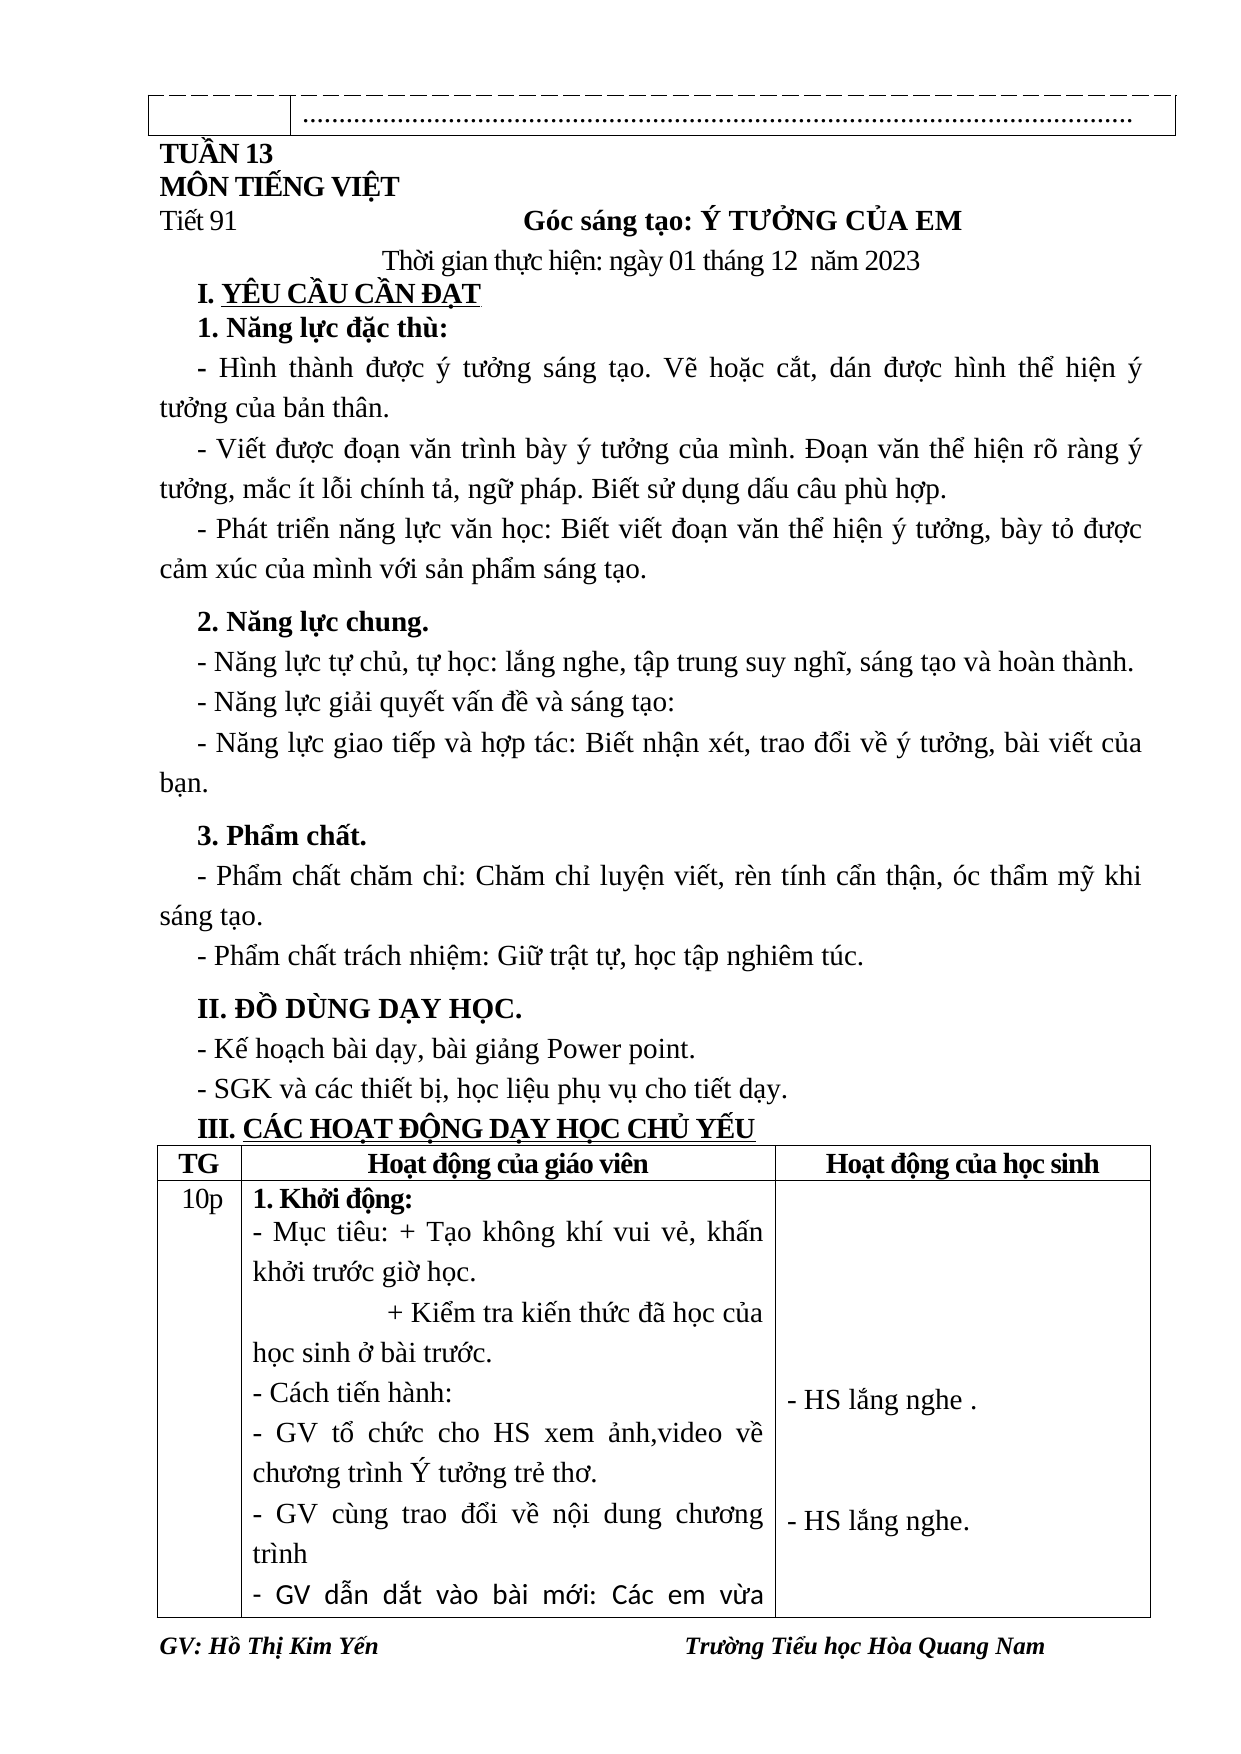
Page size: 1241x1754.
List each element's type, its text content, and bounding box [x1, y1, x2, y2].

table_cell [776, 1181, 1150, 1617]
text 2. Năng lực chung. [159, 604, 1144, 638]
text - Phẩm chất chăm chỉ: Chăm chỉ luyện viết, rèn tính cẩn thận, óc thẩm mỹ khi sáng tạo. [159, 858, 1144, 932]
text - Viết được đoạn văn trình bày ý tưởng của mình. Đoạn văn thể hiện rõ ràng ý tưởng, mắc ít lỗi chính tả, ngữ pháp. Biết sử dụng dấu câu phù hợp. [159, 431, 1144, 504]
text - Phẩm chất trách nhiệm: Giữ trật tự, học tập nghiêm túc. [159, 938, 1144, 972]
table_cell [291, 95, 1175, 135]
table_header Hoạt động của giáo viên [242, 1146, 775, 1180]
text III. CÁC HOẠT ĐỘNG DẠY HỌC CHỦ YẾU [159, 1112, 1144, 1145]
text MÔN TIẾNG VIỆT [159, 169, 1144, 203]
text - Kế hoạch bài dạy, bài giảng Power point. [159, 1031, 1144, 1065]
table_cell 10p 20p 5p [158, 1181, 241, 1617]
text - Phát triển năng lực văn học: Biết viết đoạn văn thể hiện ý tưởng, bày tỏ được cảm xúc của mình với sản phẩm sáng tạo. [159, 511, 1144, 585]
text 1. Năng lực đặc thù: [159, 310, 1144, 344]
text 3. Phẩm chất. [159, 818, 1144, 851]
text - Năng lực giải quyết vấn đề và sáng tạo: [159, 684, 1144, 718]
text - SGK và các thiết bị, học liệu phụ vụ cho tiết dạy. [159, 1071, 1144, 1105]
text - Năng lực tự chủ, tự học: lắng nghe, tập trung suy nghĩ, sáng tạo và hoàn thành. [159, 644, 1144, 678]
text Thời gian thực hiện: ngày 01 tháng 12 năm 2023 [159, 243, 1144, 277]
table_header TG [158, 1146, 241, 1180]
table_cell [149, 95, 290, 135]
text II. ĐỒ DÙNG DẠY HỌC. [159, 991, 1144, 1024]
text TUẦN 13 [159, 136, 1144, 169]
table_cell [242, 1181, 775, 1617]
text Tiết 91 Góc sáng tạo: Ý TƯỞNG CỦA EM [159, 203, 1144, 236]
text - Hình thành được ý tưởng sáng tạo. Vẽ hoặc cắt, dán được hình thể hiện ý tưởng của bản thân. [159, 350, 1144, 424]
table_header Hoạt động của học sinh [776, 1146, 1150, 1180]
text I. YÊU CẦU CẦN ĐẠT [159, 277, 1144, 310]
text - Năng lực giao tiếp và hợp tác: Biết nhận xét, trao đổi về ý tưởng, bài viết của bạn. [159, 725, 1144, 798]
